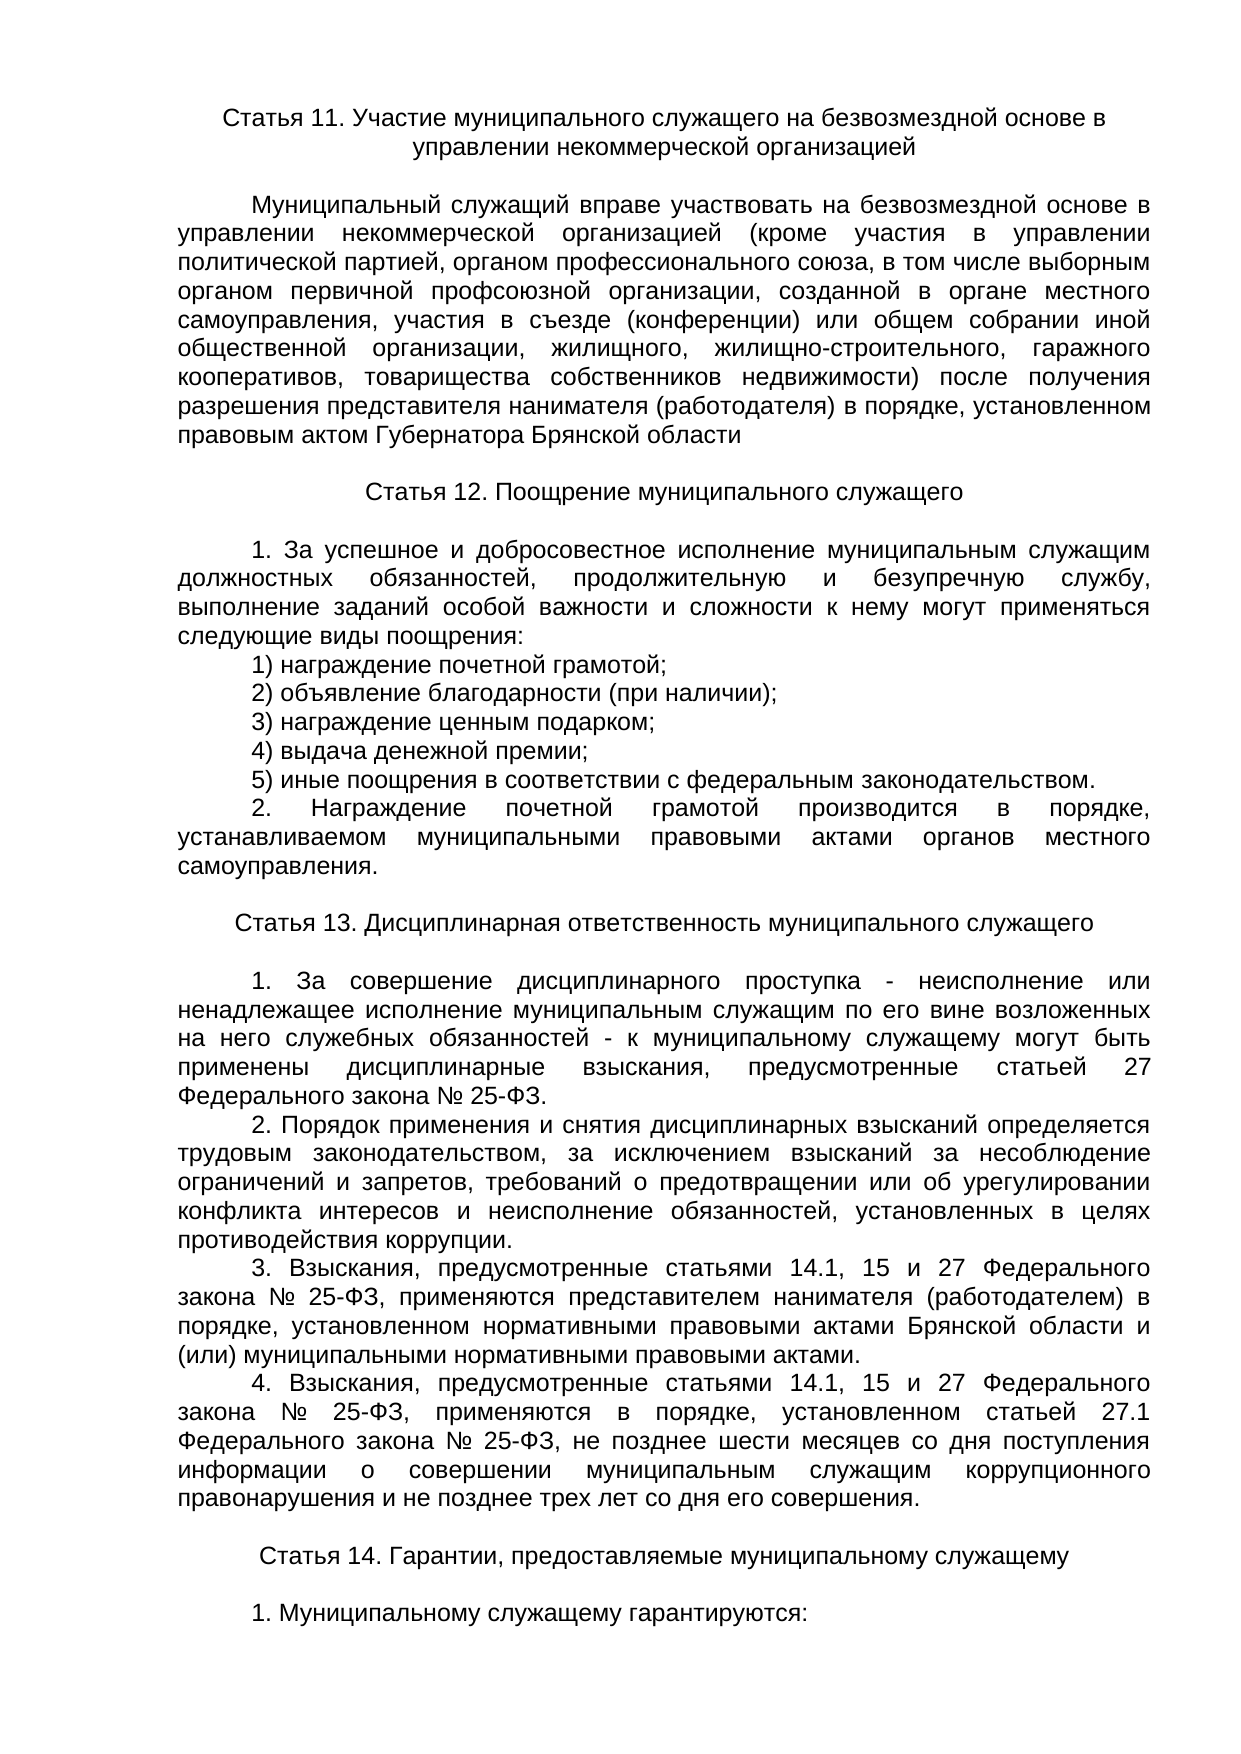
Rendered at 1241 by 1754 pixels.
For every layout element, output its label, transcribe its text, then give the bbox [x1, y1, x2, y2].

text 4. Взыскания, предусмотренные статьями 14.1, 15 и 27 Федерального закона № 25-ФЗ, применяются в порядке, установленном статьей 27.1 Федерального закона № 25-ФЗ, не позднее шести месяцев со дня поступления информации о совершении муниципальным служащим коррупционного правонарушения и не позднее трех лет со дня его совершения. [177, 1368, 1152, 1512]
text 2) объявление благодарности (при наличии); [177, 678, 1152, 707]
text 1. За успешное и добросовестное исполнение муниципальным служащим должностных обязанностей, продолжительную и безупречную службу, выполнение заданий особой важности и сложности к нему могут применяться следующие виды поощрения: [177, 535, 1152, 650]
text 4) выдача денежной премии; [177, 736, 1152, 765]
text Статья 12. Поощрение муниципального служащего [177, 477, 1152, 506]
text 3) награждение ценным подарком; [177, 707, 1152, 736]
text 5) иные поощрения в соответствии с федеральным законодательством. [177, 765, 1152, 793]
text 1. За совершение дисциплинарного проступка - неисполнение или ненадлежащее исполнение муниципальным служащим по его вине возложенных на него служебных обязанностей - к муниципальному служащему могут быть применены дисциплинарные взыскания, предусмотренные статьей 27 Федерального закона № 25-ФЗ. [177, 966, 1152, 1110]
text 2. Порядок применения и снятия дисциплинарных взысканий определяется трудовым законодательством, за исключением взысканий за несоблюдение ограничений и запретов, требований о предотвращении или об урегулировании конфликта интересов и неисполнение обязанностей, установленных в целях противодействия коррупции. [177, 1110, 1152, 1253]
text 1. Муниципальному служащему гарантируются: [177, 1598, 1152, 1627]
text Статья 11. Участие муниципального служащего на безвозмездной основе в управлении некоммерческой организацией [177, 103, 1152, 161]
text Муниципальный служащий вправе участвовать на безвозмездной основе в управлении некоммерческой организацией (кроме участия в управлении политической партией, органом профессионального союза, в том числе выборным органом первичной профсоюзной организации, созданной в органе местного самоуправления, участия в съезде (конференции) или общем собрании иной общественной организации, жилищного, жилищно-строительного, гаражного кооперативов, товарищества собственников недвижимости) после получения разрешения представителя нанимателя (работодателя) в порядке, установленном правовым актом Губернатора Брянской области [177, 190, 1152, 448]
text 1) награждение почетной грамотой; [177, 650, 1152, 678]
text Статья 14. Гарантии, предоставляемые муниципальному служащему [177, 1541, 1152, 1570]
text 2. Награждение почетной грамотой производится в порядке, устанавливаемом муниципальными правовыми актами органов местного самоуправления. [177, 793, 1152, 880]
text Статья 13. Дисциплинарная ответственность муниципального служащего [177, 908, 1152, 937]
text 3. Взыскания, предусмотренные статьями 14.1, 15 и 27 Федерального закона № 25-ФЗ, применяются представителем нанимателя (работодателем) в порядке, установленном нормативными правовыми актами Брянской области и (или) муниципальными нормативными правовыми актами. [177, 1253, 1152, 1368]
